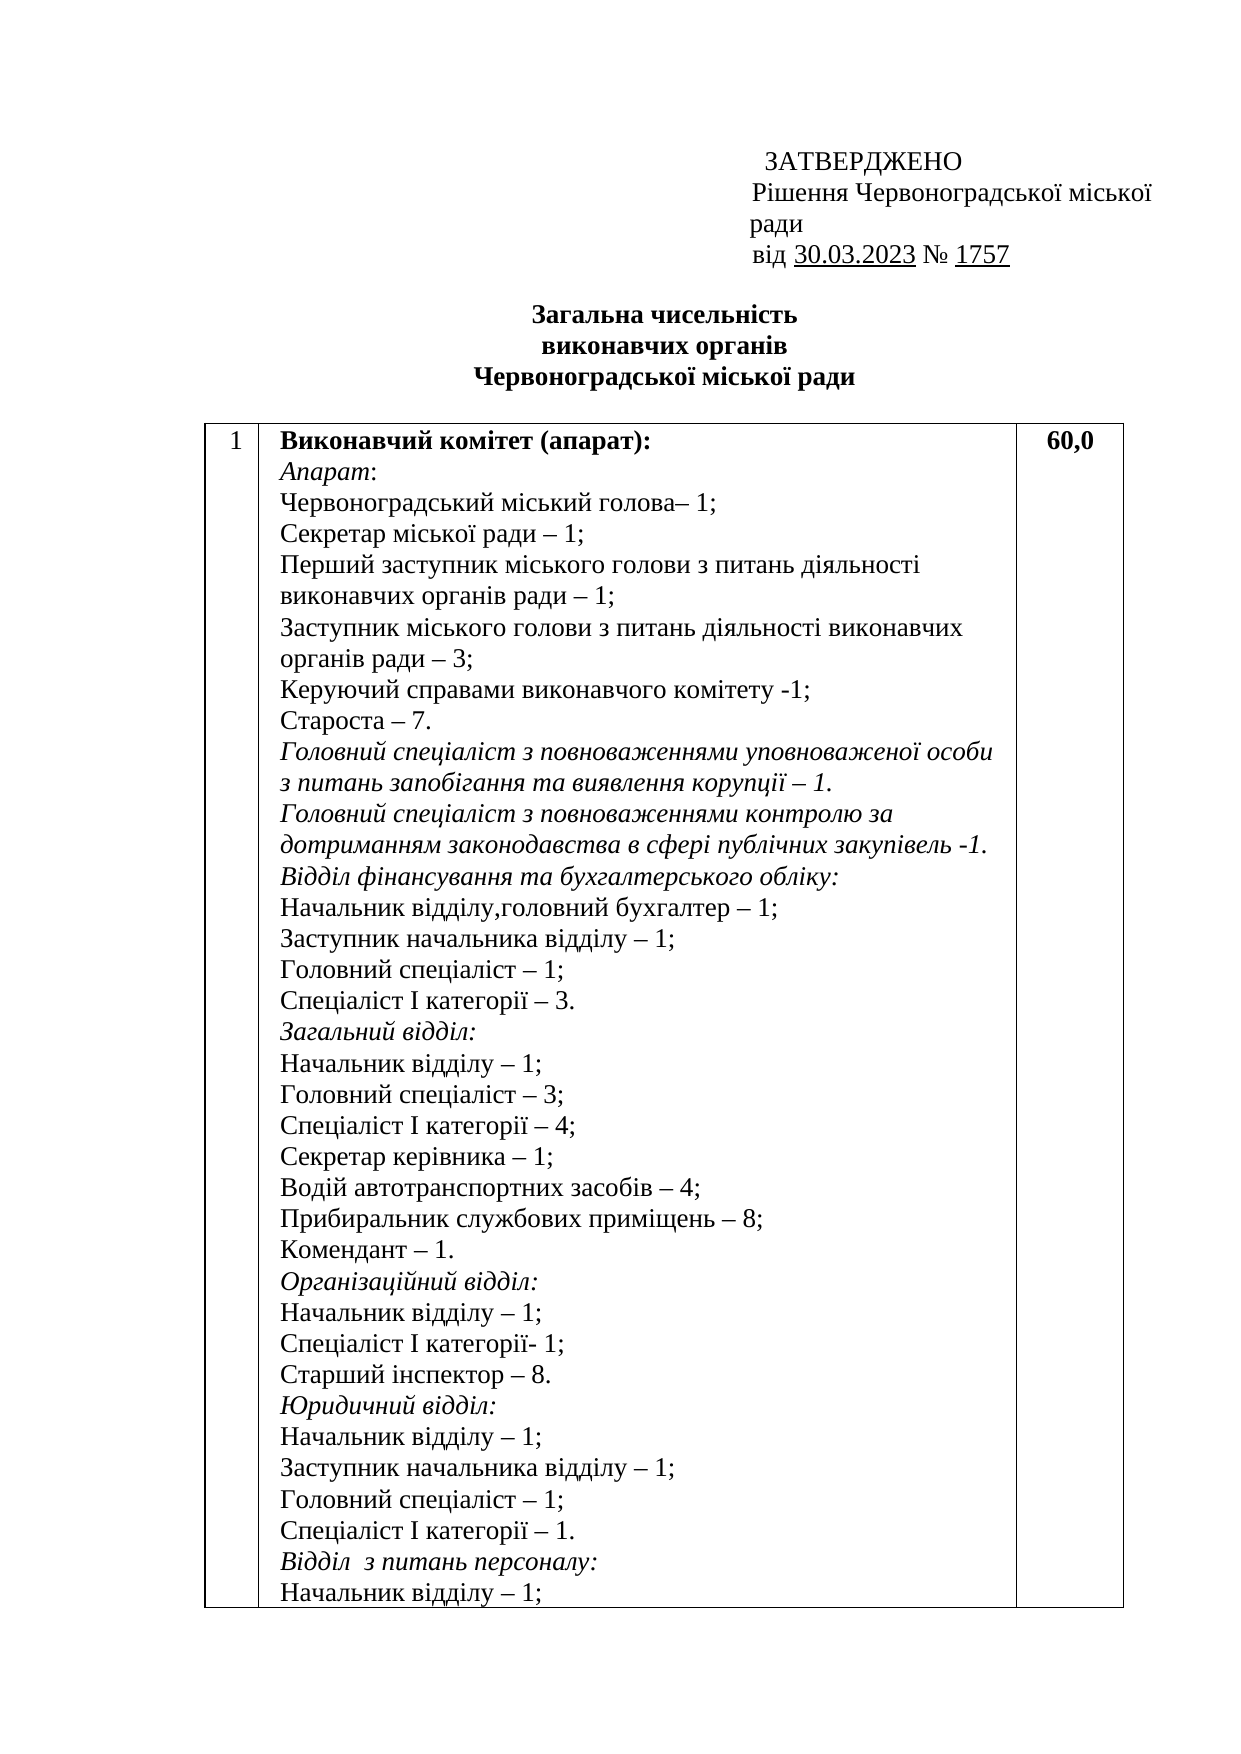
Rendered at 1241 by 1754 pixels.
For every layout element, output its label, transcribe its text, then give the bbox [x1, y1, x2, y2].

text ради [177, 207, 1152, 238]
text Рішення Червоноградської міської [177, 176, 1152, 207]
text ЗАТВЕРДЖЕНО [177, 145, 1152, 176]
text від 30.03.2023 № 1757 [177, 238, 1152, 269]
table_header 1 [206, 424, 258, 1607]
table_header 60,0 [1017, 424, 1123, 1607]
text виконавчих органів [177, 329, 1152, 360]
text Червоноградської міської ради [177, 360, 1152, 392]
text Загальна чисельність [177, 298, 1152, 329]
